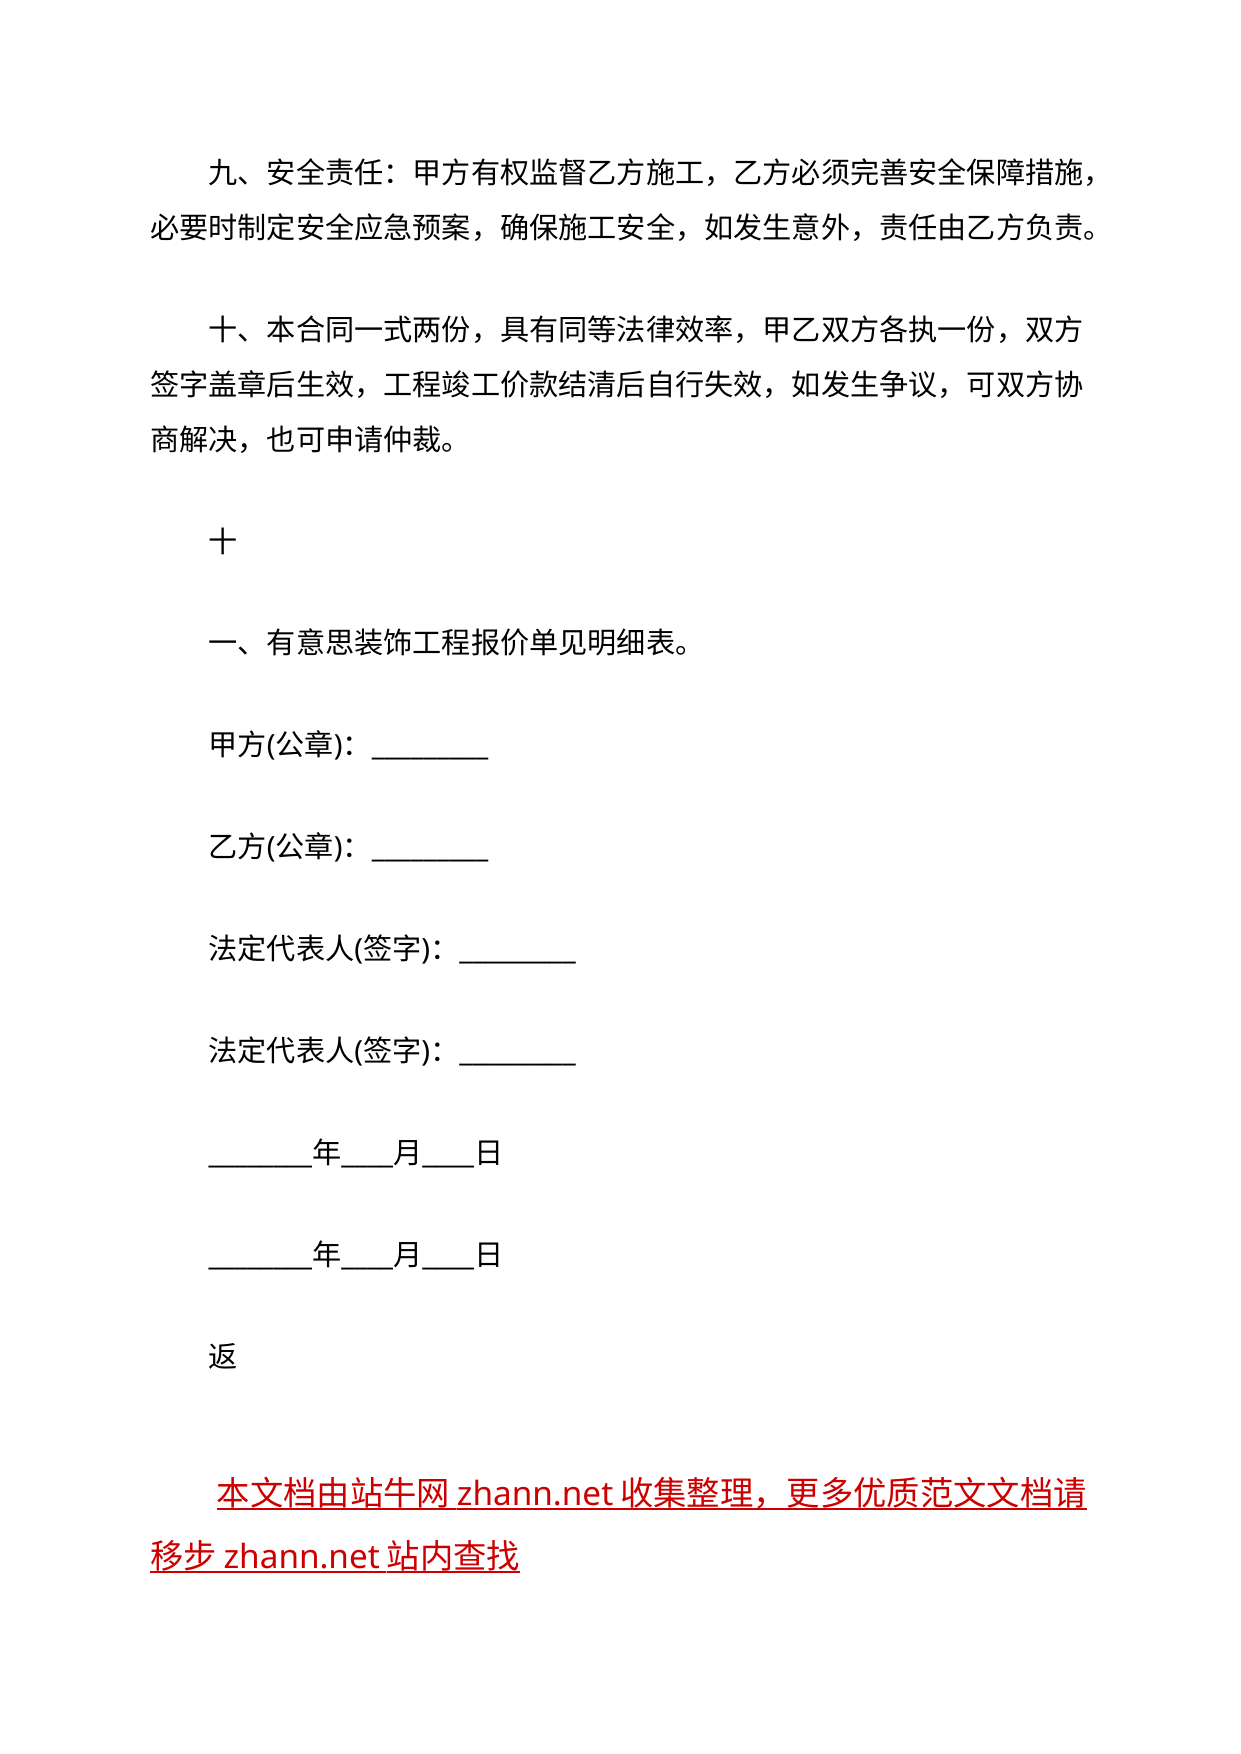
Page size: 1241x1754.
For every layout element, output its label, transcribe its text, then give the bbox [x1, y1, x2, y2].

text ________年____月____日 [150, 1232, 1090, 1274]
text 十 [150, 518, 1090, 561]
text 本文档由站牛网zhann.net收集整理，更多优质范文文档请移步zhann.net站内查找 [150, 1467, 1090, 1578]
text 一、有意思装饰工程报价单见明细表。 [150, 620, 1090, 662]
text 九、安全责任：甲方有权监督乙方施工，乙方必须完善安全保障措施，必要时制定安全应急预案，确保施工安全，如发生意外，责任由乙方负责。 [150, 150, 1090, 247]
text 返 [150, 1334, 1090, 1376]
text 十、本合同一式两份，具有同等法律效率，甲乙双方各执一份，双方签字盖章后生效，工程竣工价款结清后自行失效，如发生争议，可双方协商解决，也可申请仲裁。 [150, 307, 1090, 459]
text 乙方(公章)：_________ [150, 824, 1090, 866]
text 法定代表人(签字)：_________ [150, 1028, 1090, 1070]
text 甲方(公章)：_________ [150, 722, 1090, 764]
text 法定代表人(签字)：_________ [150, 926, 1090, 968]
text ________年____月____日 [150, 1130, 1090, 1172]
